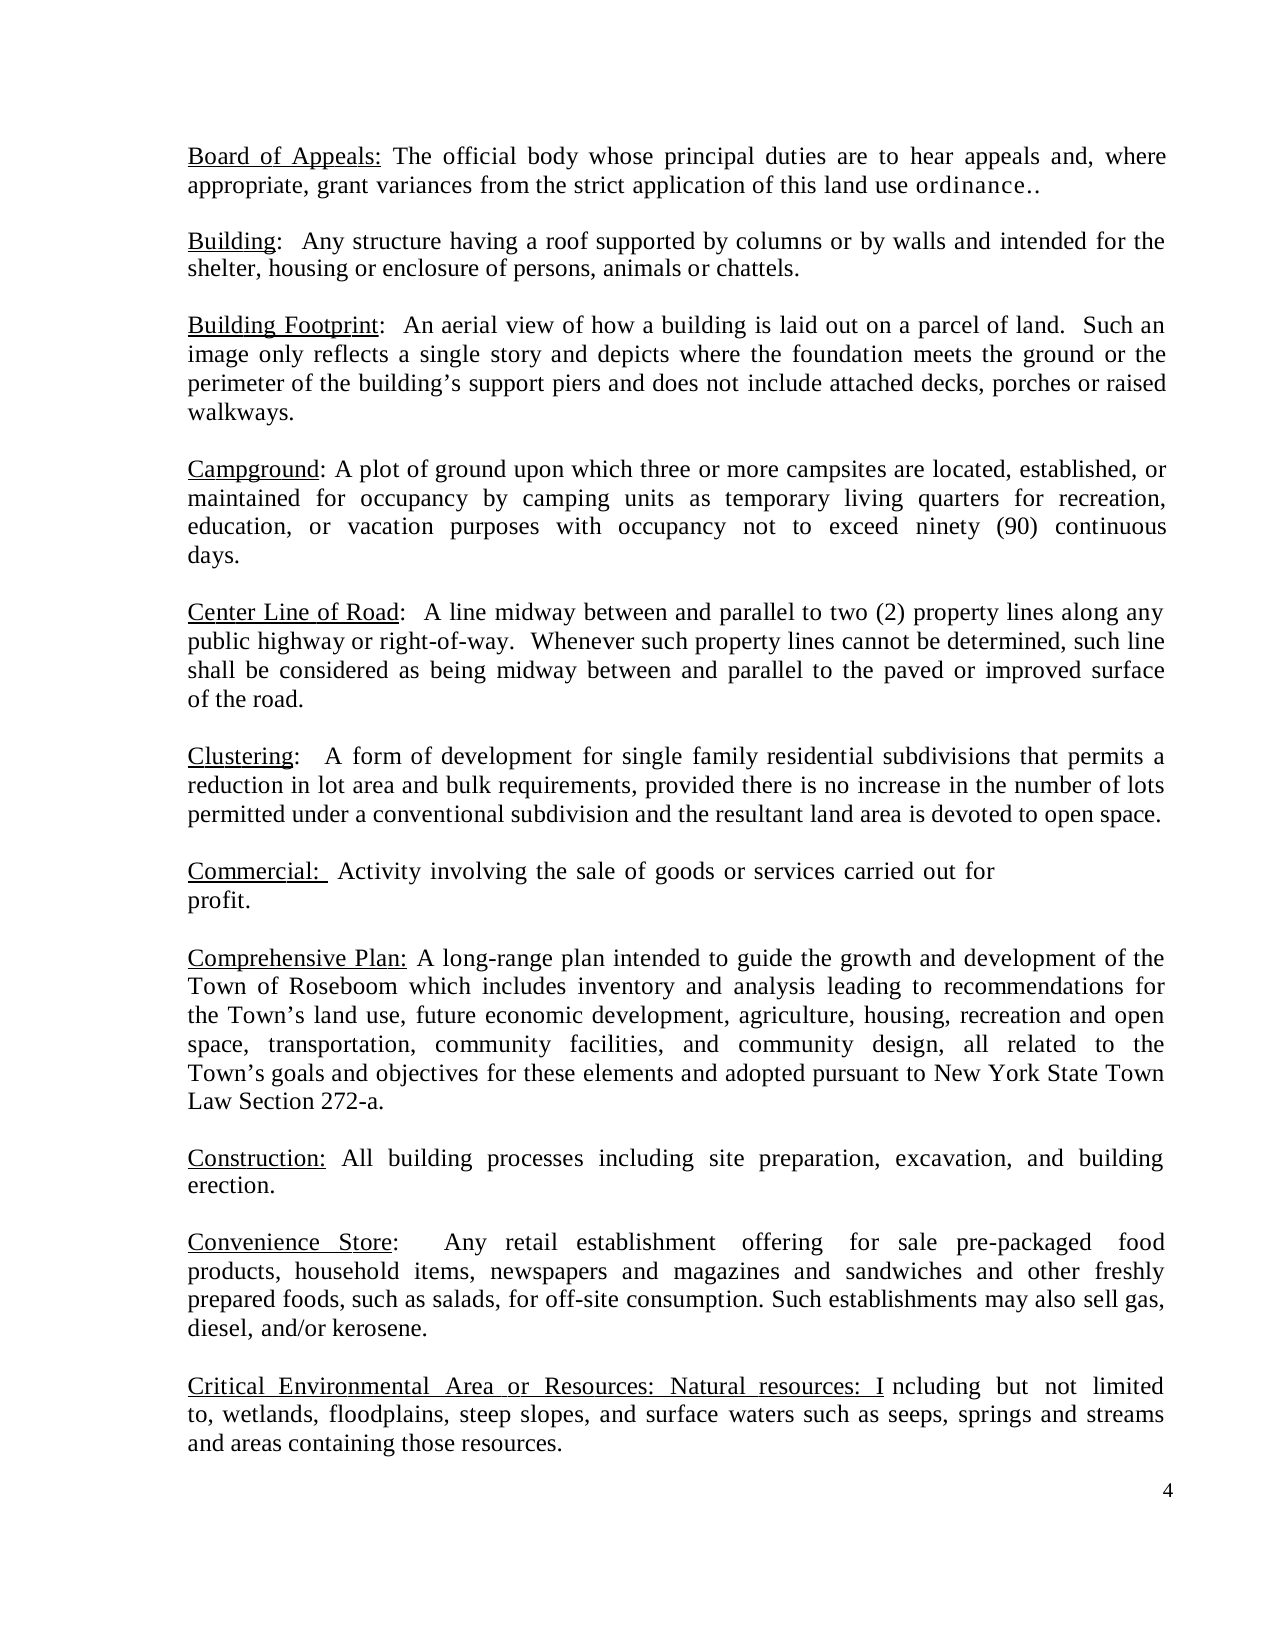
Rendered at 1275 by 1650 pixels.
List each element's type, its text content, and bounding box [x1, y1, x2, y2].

text Critical Environmental Area or Resources: Natural resources: I ncluding but not limited to, wetlands, floodplains, steep slopes, and surface waters such as seeps, springs and streams and areas containing those resources. [187, 1371, 1165, 1457]
text Commercial: Activity involving the sale of goods or services carried out for profit. [187, 856, 994, 914]
text Campground: A plot of ground upon which three or more campsites are located, established, or maintained for occupancy by camping units as temporary living quarters for recreation, education, or vacation purposes with occupancy not to exceed ninety (90) continuous days. [187, 454, 1166, 569]
text Building Footprint: An aerial view of how a building is laid out on a parcel of land. Such an image only reflects a single story and depicts where the foundation meets the ground or the perimeter of the building’s support piers and does not include attached decks, porches or raised walkways. [187, 310, 1166, 425]
text Comprehensive Plan: A long-range plan intended to guide the growth and development of the Town of Roseboom which includes inventory and analysis leading to recommendations for the Town’s land use, future economic development, agriculture, housing, recreation and open space, transportation, community facilities, and community design, all related to the Town’s goals and objectives for these elements and adopted pursuant to New York State Town Law Section 272-a. [187, 943, 1165, 1115]
text Construction: All building processes including site preparation, excavation, and building erection. [187, 1144, 1164, 1198]
text Center Line of Road: A line midway between and parallel to two (2) property lines along any public highway or right-of-way. Whenever such property lines cannot be determined, such line shall be considered as being midway between and parallel to the paved or improved surface of the road. [187, 597, 1165, 712]
text Convenience Store: Any retail establishment offering for sale pre-packaged food products, household items, newspapers and magazines and sandwiches and other freshly prepared foods, such as salads, for off-site consumption. Such establishments may also sell gas, diesel, and/or kerosene. [187, 1227, 1165, 1342]
text Building: Any structure having a roof supported by columns or by walls and intended for the shelter, housing or enclosure of persons, animals or chattels. [187, 228, 1166, 282]
text Board of Appeals: The official body whose principal duties are to hear appeals and, where appropriate, grant variances from the strict application of this land use ordinance.. [187, 141, 1167, 198]
text Clustering: A form of development for single family residential subdivisions that permits a reduction in lot area and bulk requirements, provided there is no increase in the number of lots permitted under a conventional subdivision and the resultant land area is devoted to open space. [187, 741, 1165, 828]
